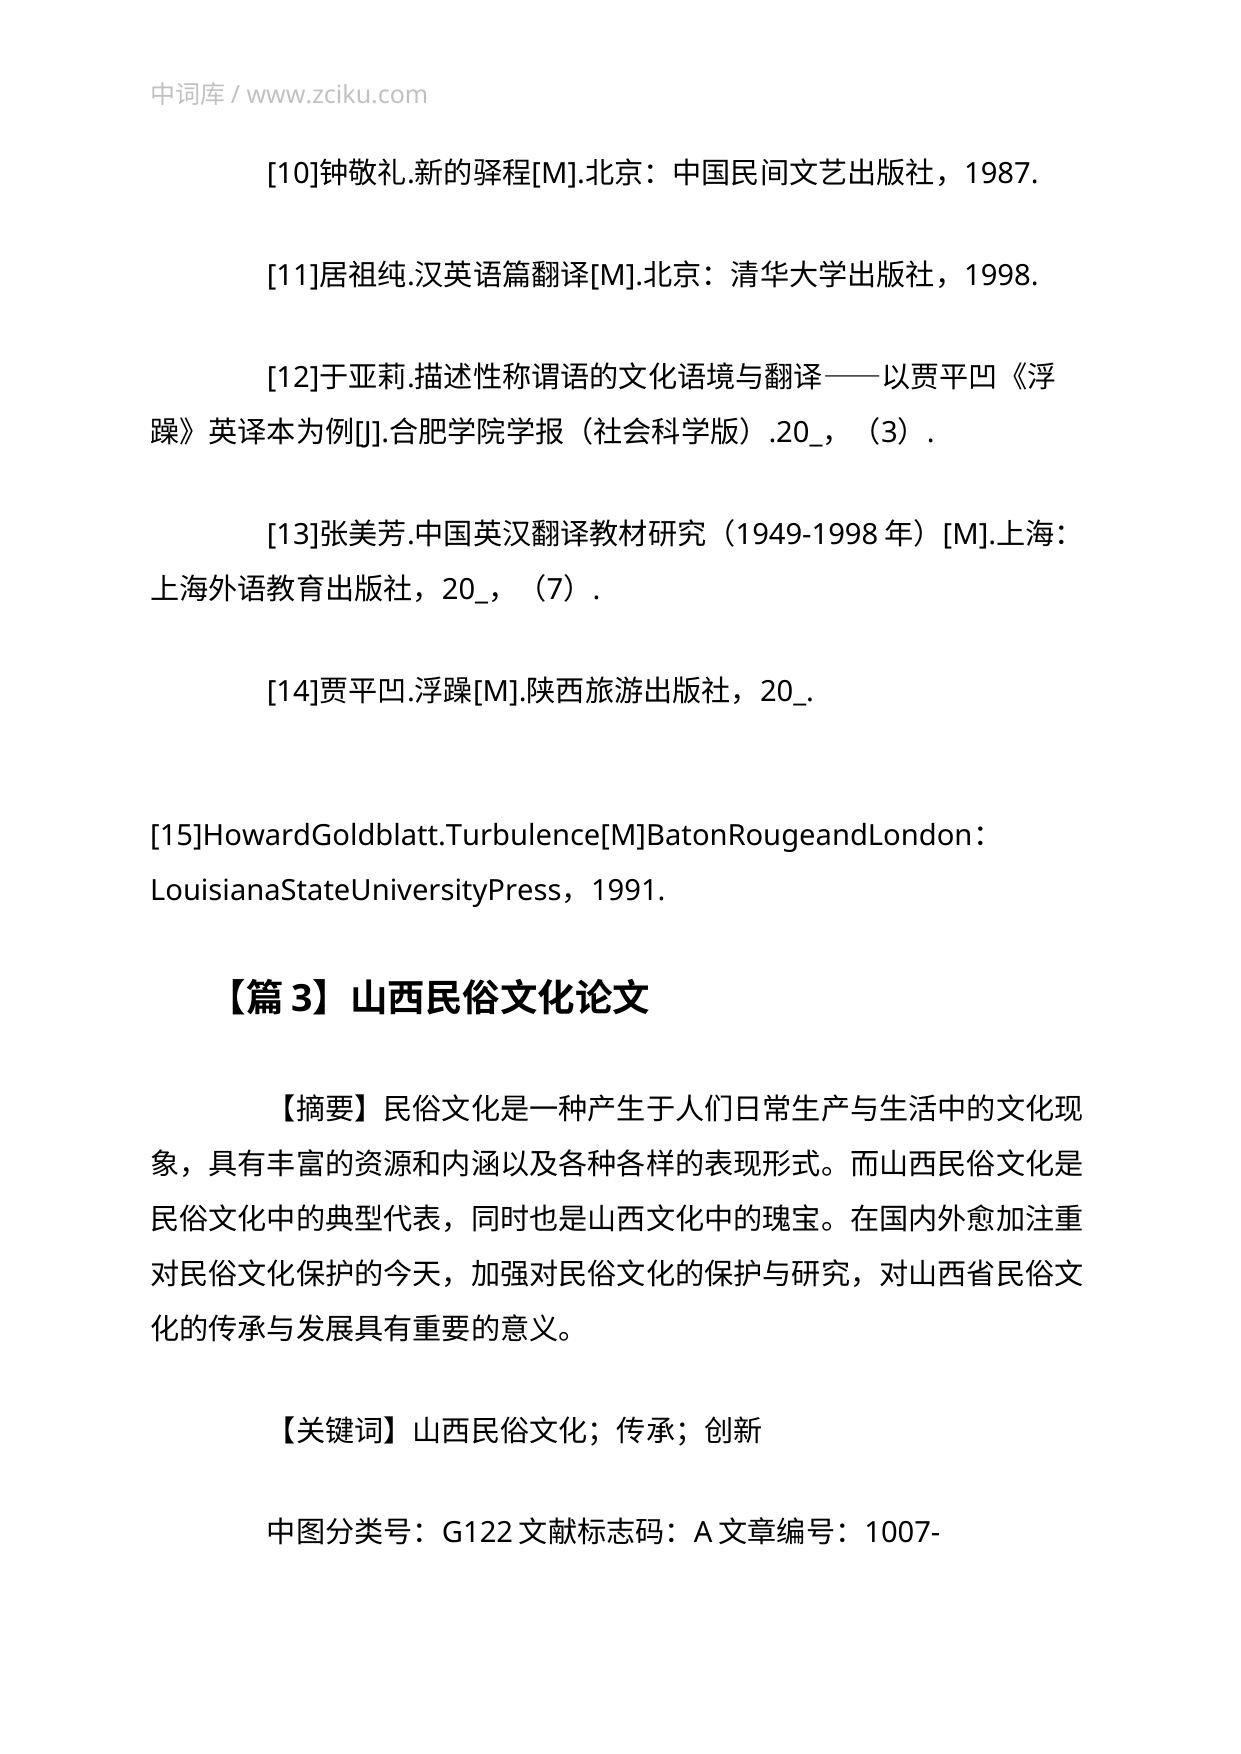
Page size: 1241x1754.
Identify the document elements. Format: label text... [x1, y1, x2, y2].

text 【摘要】民俗文化是一种产生于人们日常生产与生活中的文化现象，具有丰富的资源和内涵以及各种各样的表现形式。而山西民俗文化是民俗文化中的典型代表，同时也是山西文化中的瑰宝。在国内外愈加注重对民俗文化保护的今天，加强对民俗文化的保护与研究，对山西省民俗文化的传承与发展具有重要的意义。 [150, 1086, 1090, 1348]
text [13]张美芳.中国英汉翻译教材研究（1949-1998年）[M].上海：上海外语教育出版社，20_，（7）. [150, 511, 1090, 608]
text [14]贾平凹.浮躁[M].陕西旅游出版社，20_. [150, 668, 1090, 710]
text [12]于亚莉.描述性称谓语的文化语境与翻译——以贾平凹《浮躁》英译本为例[J].合肥学院学报（社会科学版）.20_，（3）. [150, 354, 1090, 451]
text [150, 1509, 1090, 1551]
text 【关键词】山西民俗文化；传承；创新 [150, 1407, 1090, 1449]
text [11]居祖纯.汉英语篇翻译[M].北京：清华大学出版社，1998. [150, 252, 1090, 294]
text 【篇3】山西民俗文化论文 [150, 968, 1090, 1023]
text [15]HowardGoldblatt.Turbulence[M]BatonRougeandLondon：LouisianaStateUniversityPress，1991. [150, 770, 1090, 909]
text [10]钟敬礼.新的驿程[M].北京：中国民间文艺出版社，1987. [150, 150, 1090, 192]
